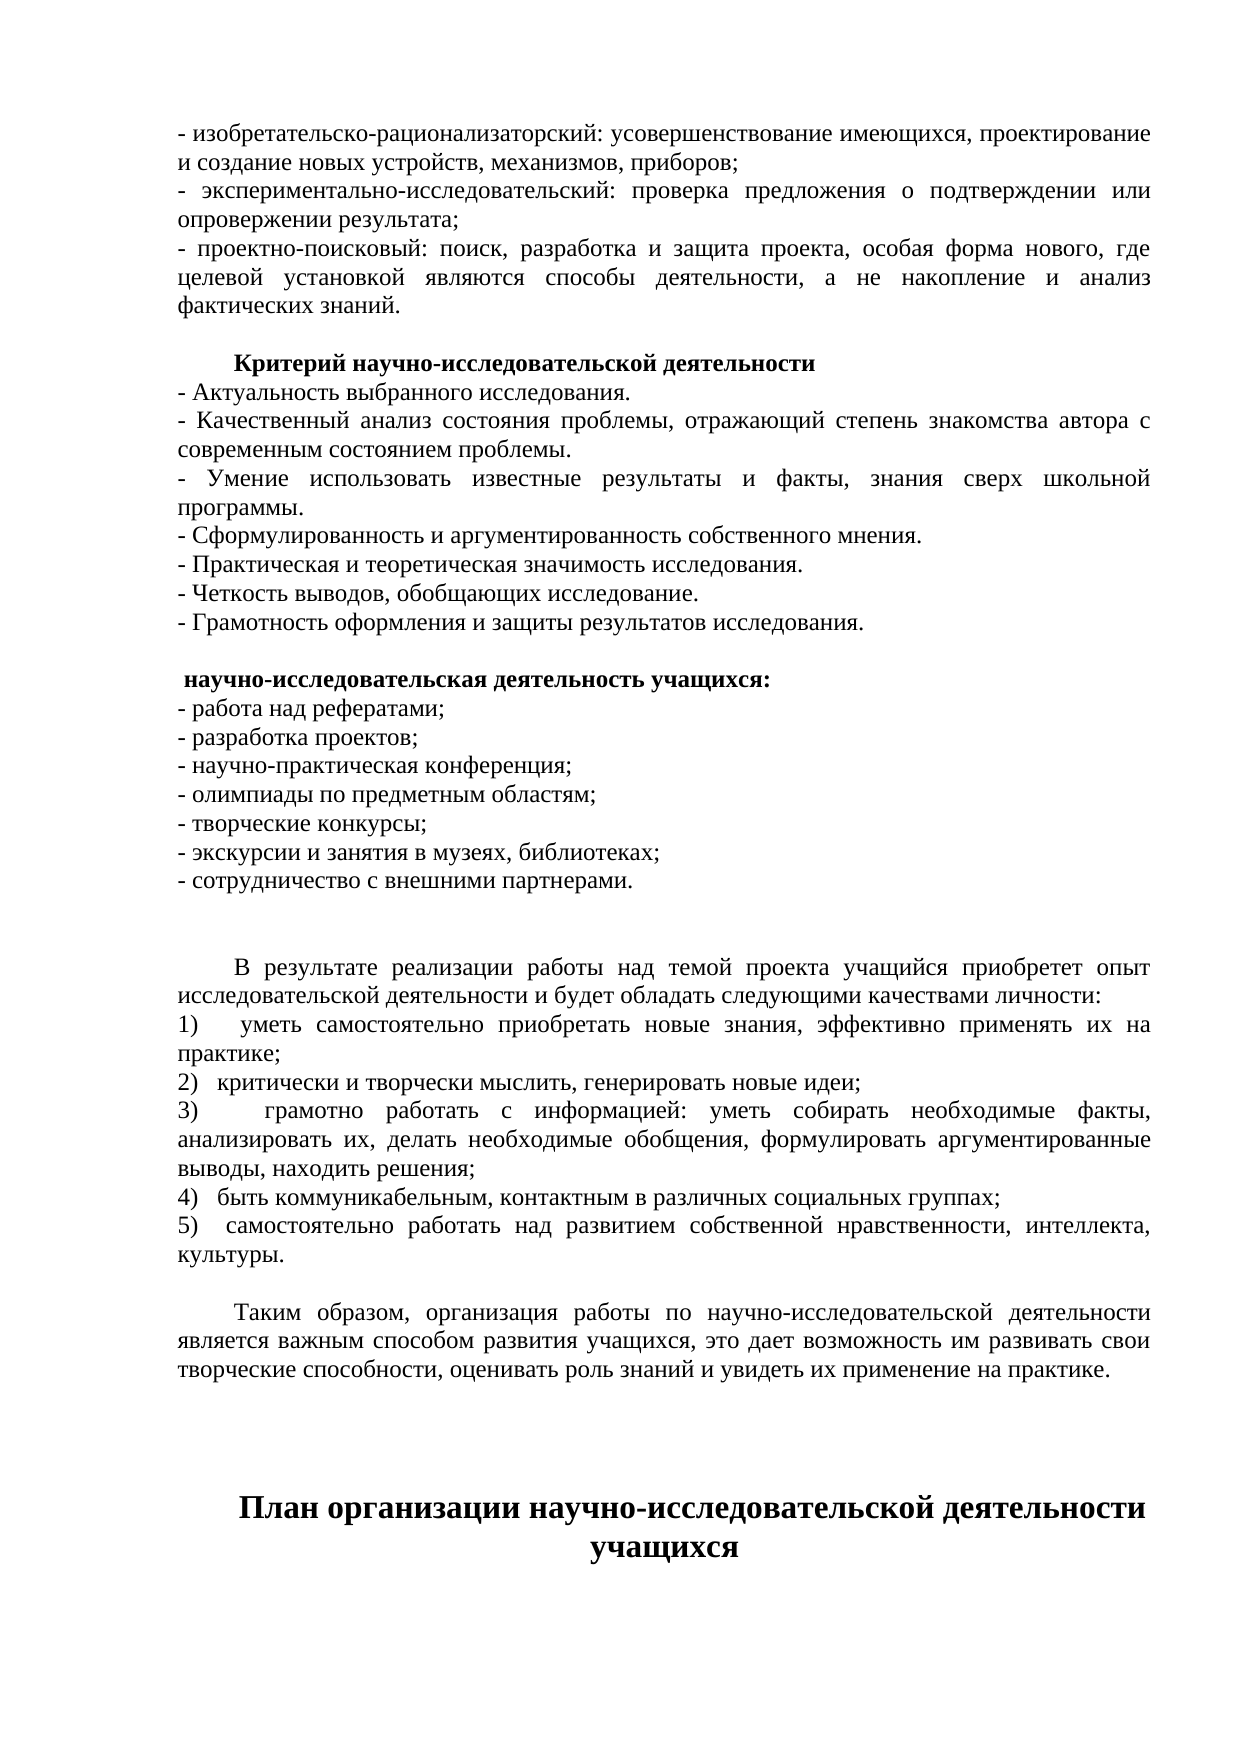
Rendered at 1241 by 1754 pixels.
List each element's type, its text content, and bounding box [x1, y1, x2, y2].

text В результате реализации работы над темой проекта учащийся приобретет опыт исследовательской деятельности и будет обладать следующими качествами личности: [177, 952, 1152, 1009]
text 3) грамотно работать с информацией: уметь собирать необходимые факты, анализировать их, делать необходимые обобщения, формулировать аргументированные выводы, находить решения; [177, 1096, 1152, 1182]
text - олимпиады по предметным областям; [177, 779, 1152, 808]
text - Сформулированность и аргументированность собственного мнения. [177, 521, 1152, 549]
text 4) быть коммуникабельным, контактным в различных социальных группах; [177, 1182, 1152, 1211]
text Таким образом, организация работы по научно-исследовательской деятельности является важным способом развития учащихся, это дает возможность им развивать свои творческие способности, оценивать роль знаний и увидеть их применение на практике. [177, 1297, 1152, 1383]
text - сотрудничество с внешними партнерами. [177, 866, 1152, 894]
text - экспериментально-исследовательский: проверка предложения о подтверждении или опровержении результата; [177, 176, 1152, 233]
text - экскурсии и занятия в музеях, библиотеках; [177, 837, 1152, 866]
text - Грамотность оформления и защиты результатов исследования. [177, 607, 1152, 636]
text - научно-практическая конференция; [177, 751, 1152, 779]
text - Качественный анализ состояния проблемы, отражающий степень знакомства автора с современным состоянием проблемы. [177, 406, 1152, 463]
text - изобретательско-рационализаторский: усовершенствование имеющихся, проектирование и создание новых устройств, механизмов, приборов; [177, 118, 1152, 176]
text - проектно-поисковый: поиск, разработка и защита проекта, особая форма нового, где целевой установкой являются способы деятельности, а не накопление и анализ фактических знаний. [177, 233, 1152, 319]
text 2) критически и творчески мыслить, генерировать новые идеи; [177, 1067, 1152, 1096]
text 1) уметь самостоятельно приобретать новые знания, эффективно применять их на практике; [177, 1009, 1152, 1067]
text - творческие конкурсы; [177, 808, 1152, 837]
text - Умение использовать известные результаты и факты, знания сверх школьной программы. [177, 463, 1152, 521]
text План организации научно-исследовательской деятельности учащихся [177, 1488, 1152, 1564]
text - Практическая и теоретическая значимость исследования. [177, 549, 1152, 578]
text - разработка проектов; [177, 722, 1152, 751]
text - Актуальность выбранного исследования. [177, 377, 1152, 406]
text 5) самостоятельно работать над развитием собственной нравственности, интеллекта, культуры. [177, 1211, 1152, 1268]
text - Четкость выводов, обобщающих исследование. [177, 578, 1152, 607]
text Критерий научно-исследовательской деятельности [177, 348, 1152, 377]
text - работа над рефератами; [177, 693, 1152, 722]
text научно-исследовательская деятельность учащихся: [177, 664, 1152, 693]
